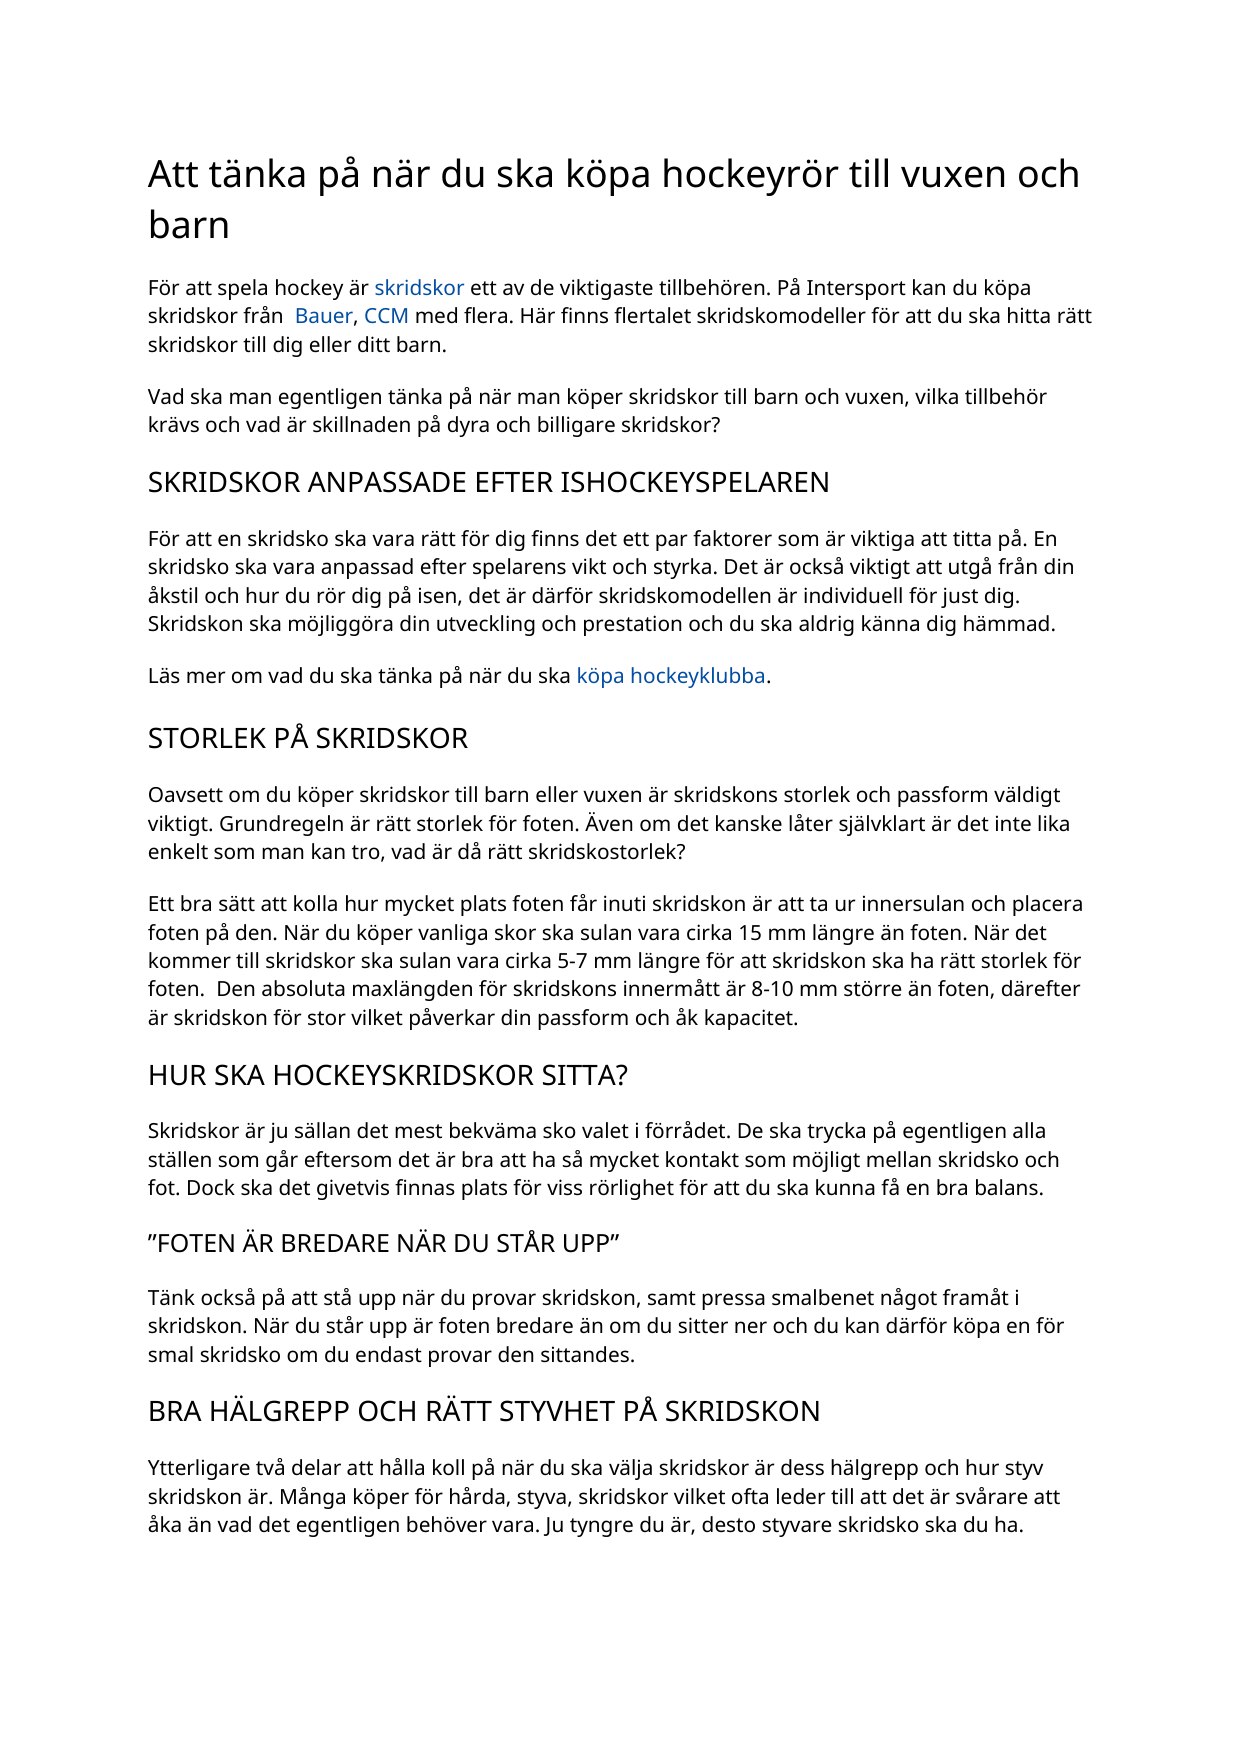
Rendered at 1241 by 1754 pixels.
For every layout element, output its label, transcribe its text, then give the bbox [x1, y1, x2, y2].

text Bra hälgrepp och rätt styvhet på skridskon [148, 1392, 1093, 1430]
text Hur ska hockeyskridskor sitta? [148, 1055, 1093, 1093]
text För att spela hockey är skridskor ett av de viktigaste tillbehören. På Intersport kan du köpa skridskor från Bauer, CCM med flera. Här finns flertalet skridskomodeller för att du ska hitta rätt skridskor till dig eller ditt barn. [148, 273, 1093, 358]
text Skridskor anpassade efter ishockeyspelaren [148, 462, 1093, 501]
text Storlek på skridskor [148, 719, 1093, 757]
text Tänk också på att stå upp när du provar skridskon, samt pressa smalbenet något framåt i skridskon. När du står upp är foten bredare än om du sitter ner och du kan därför köpa en för smal skridsko om du endast provar den sittandes. [148, 1283, 1093, 1368]
text Läs mer om vad du ska tänka på när du ska köpa hockeyklubba. [148, 661, 1093, 689]
text För att en skridsko ska vara rätt för dig finns det ett par faktorer som är viktiga att titta på. En skridsko ska vara anpassad efter spelarens vikt och styrka. Det är också viktigt att utgå från din åkstil och hur du rör dig på isen, det är därför skridskomodellen är individuell för just dig. Skridskon ska möjliggöra din utveckling och prestation och du ska aldrig känna dig hämmad. [148, 524, 1093, 638]
text Att tänka på när du ska köpa hockeyrör till vuxen och barn [148, 148, 1093, 250]
text ”Foten är bredare när du står upp” [148, 1225, 1093, 1259]
text Ytterligare två delar att hålla koll på när du ska välja skridskor är dess hälgrepp och hur styv skridskon är. Många köper för hårda, styva, skridskor vilket ofta leder till att det är svårare att åka än vad det egentligen behöver vara. Ju tyngre du är, desto styvare skridsko ska du ha. [148, 1453, 1093, 1539]
text Vad ska man egentligen tänka på när man köper skridskor till barn och vuxen, vilka tillbehör krävs och vad är skillnaden på dyra och billigare skridskor? [148, 382, 1093, 439]
text Skridskor är ju sällan det mest bekväma sko valet i förrådet. De ska trycka på egentligen alla ställen som går eftersom det är bra att ha så mycket kontakt som möjligt mellan skridsko och fot. Dock ska det givetvis finnas plats för viss rörlighet för att du ska kunna få en bra balans. [148, 1117, 1093, 1202]
text Ett bra sätt att kolla hur mycket plats foten får inuti skridskon är att ta ur innersulan och placera foten på den. När du köper vanliga skor ska sulan vara cirka 15 mm längre än foten. När det kommer till skridskor ska sulan vara cirka 5-7 mm längre för att skridskon ska ha rätt storlek för foten. Den absoluta maxlängden för skridskons innermått är 8-10 mm större än foten, därefter är skridskon för stor vilket påverkar din passform och åk kapacitet. [148, 889, 1093, 1031]
text Oavsett om du köper skridskor till barn eller vuxen är skridskons storlek och passform väldigt viktigt. Grundregeln är rätt storlek för foten. Även om det kanske låter självklart är det inte lika enkelt som man kan tro, vad är då rätt skridskostorlek? [148, 780, 1093, 866]
